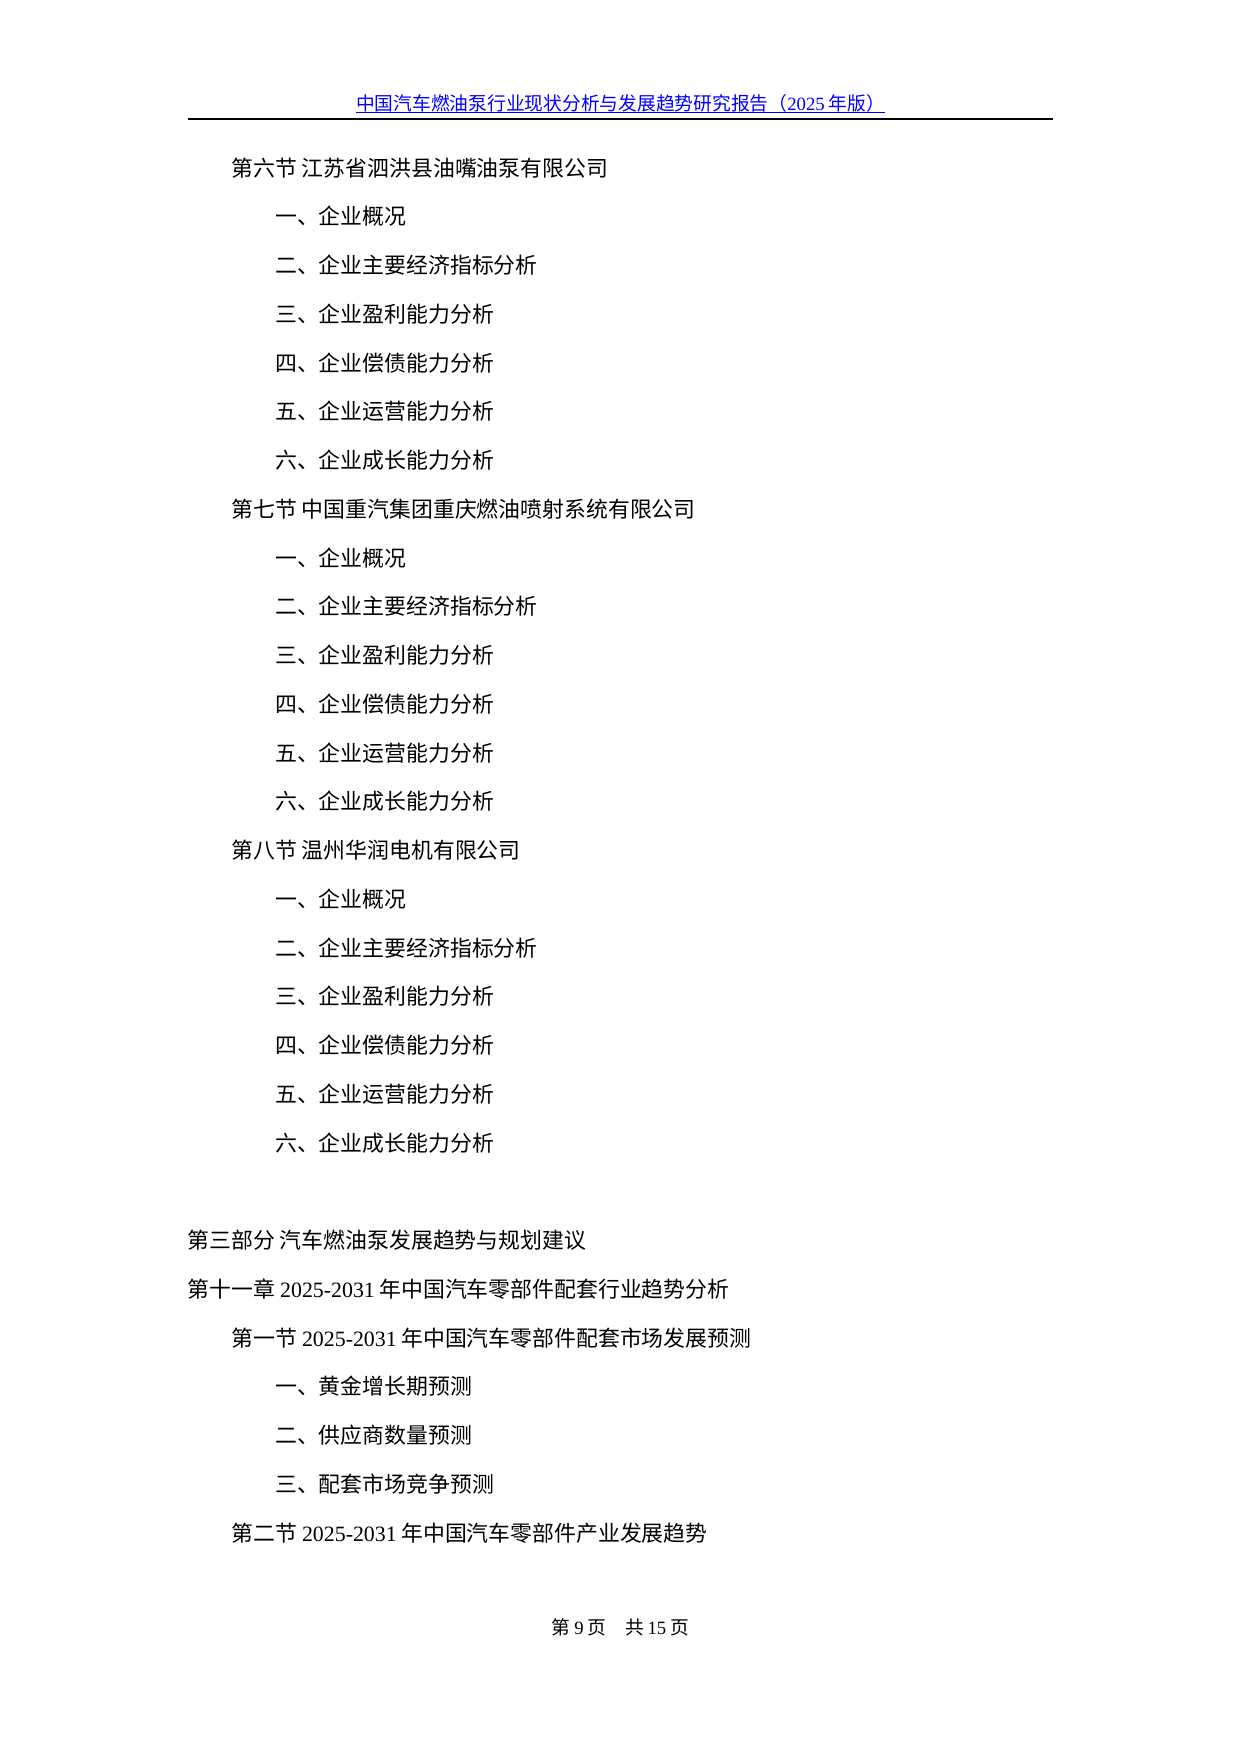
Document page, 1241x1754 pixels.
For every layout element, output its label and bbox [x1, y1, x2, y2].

text [187, 150, 1053, 1548]
